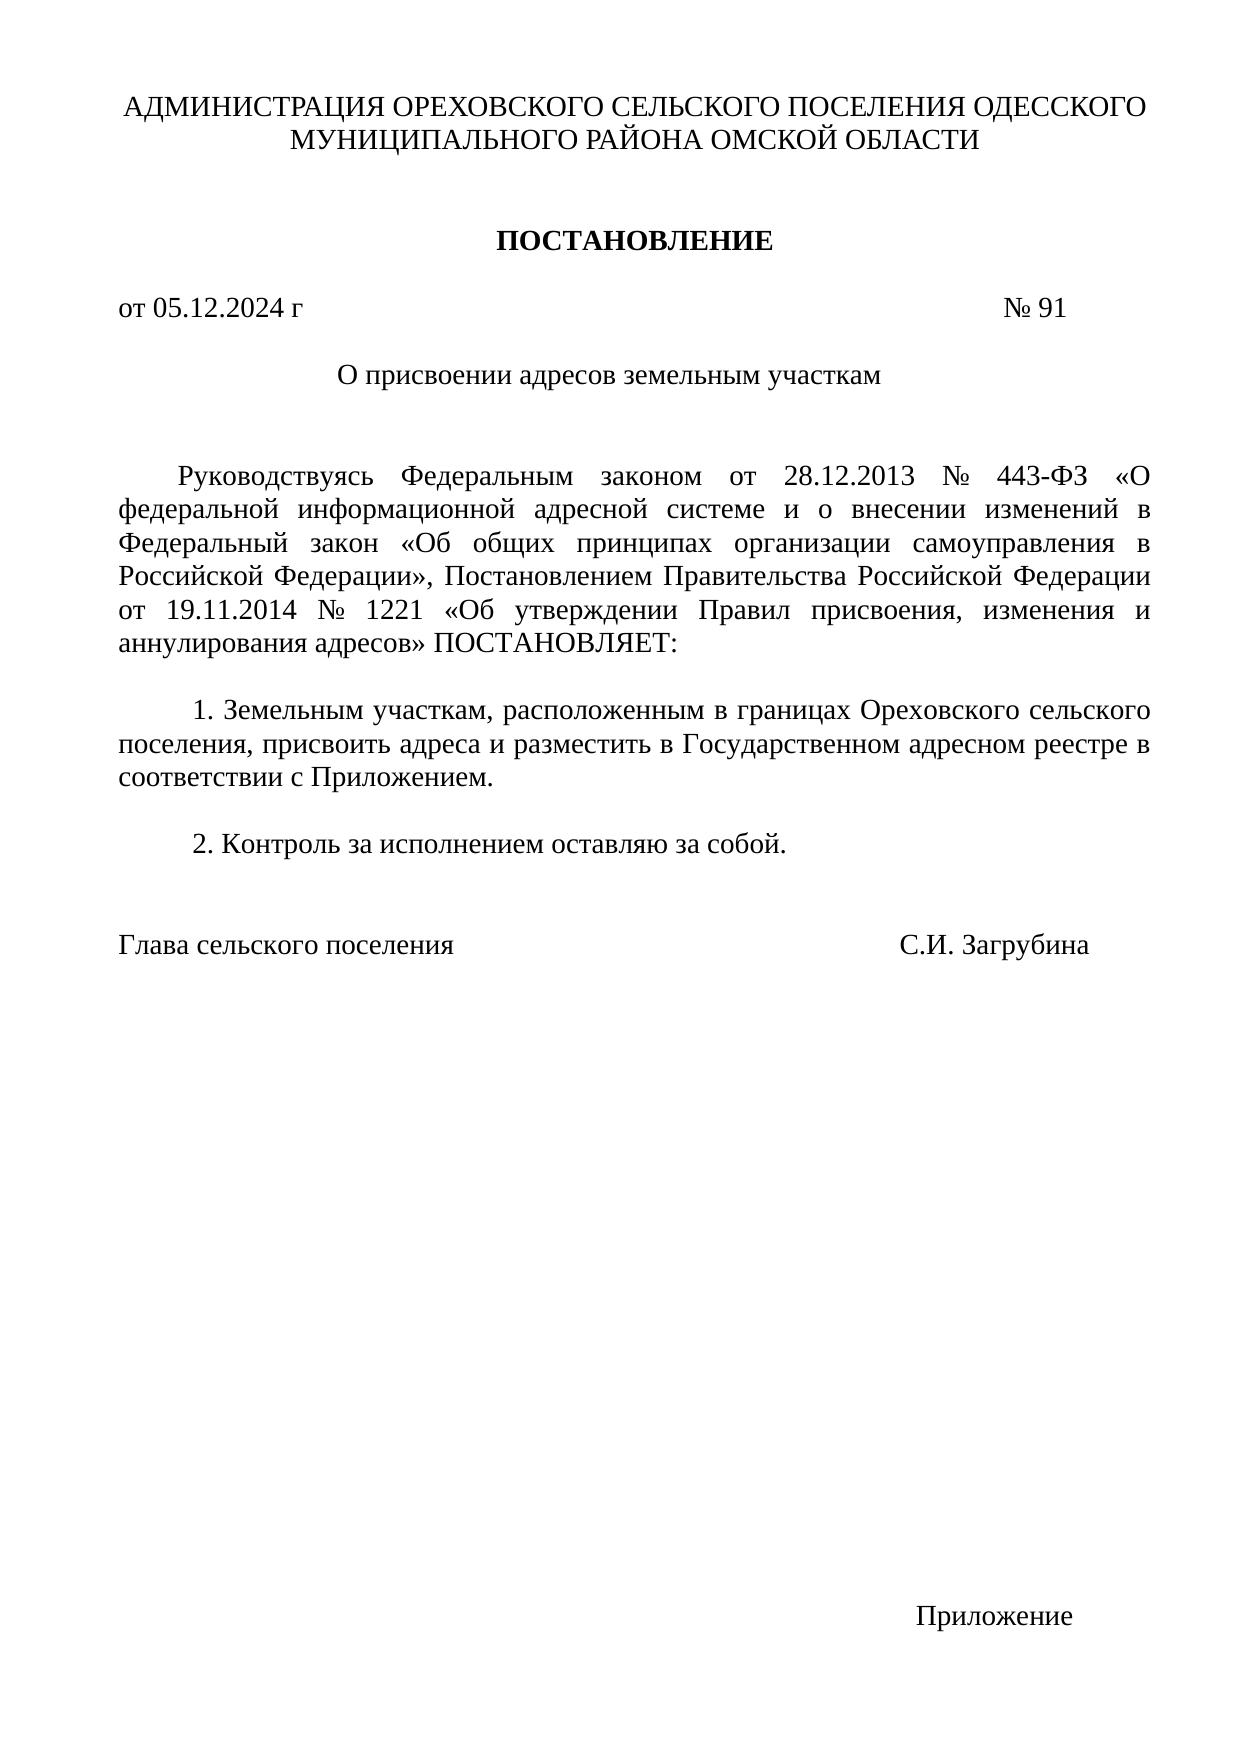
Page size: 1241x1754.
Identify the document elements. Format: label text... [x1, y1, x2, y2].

text Глава сельского поселения С.И. Загрубина [118, 927, 1152, 961]
text 1. Земельным участкам, расположенным в границах Ореховского сельского поселения, присвоить адреса и разместить в Государственном адресном реестре в соответствии с Приложением. [118, 692, 1152, 793]
text ПОСТАНОВЛЕНИЕ [118, 223, 1152, 256]
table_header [605, 1133, 1093, 1632]
text АДМИНИСТРАЦИЯ ОРЕХОВСКОГО СЕЛЬСКОГО ПОСЕЛЕНИЯ ОДЕССКОГО МУНИЦИПАЛЬНОГО РАЙОНА ОМСКОЙ ОБЛАСТИ [118, 89, 1152, 156]
text от 05.12.2024 г № 91 [118, 290, 1152, 323]
text Руководствуясь Федеральным законом от 28.12.2013 № 443-ФЗ «О федеральной информационной адресной системе и о внесении изменений в Федеральный закон «Об общих принципах организации самоуправления в Российской Федерации», Постановлением Правительства Российской Федерации от 19.11.2014 № 1221 «Об утверждении Правил присвоения, изменения и аннулирования адресов» ПОСТАНОВЛЯЕТ: [118, 458, 1152, 659]
text 2. Контроль за исполнением оставляю за собой. [118, 827, 1152, 860]
text О присвоении адресов земельным участкам [118, 357, 1152, 391]
